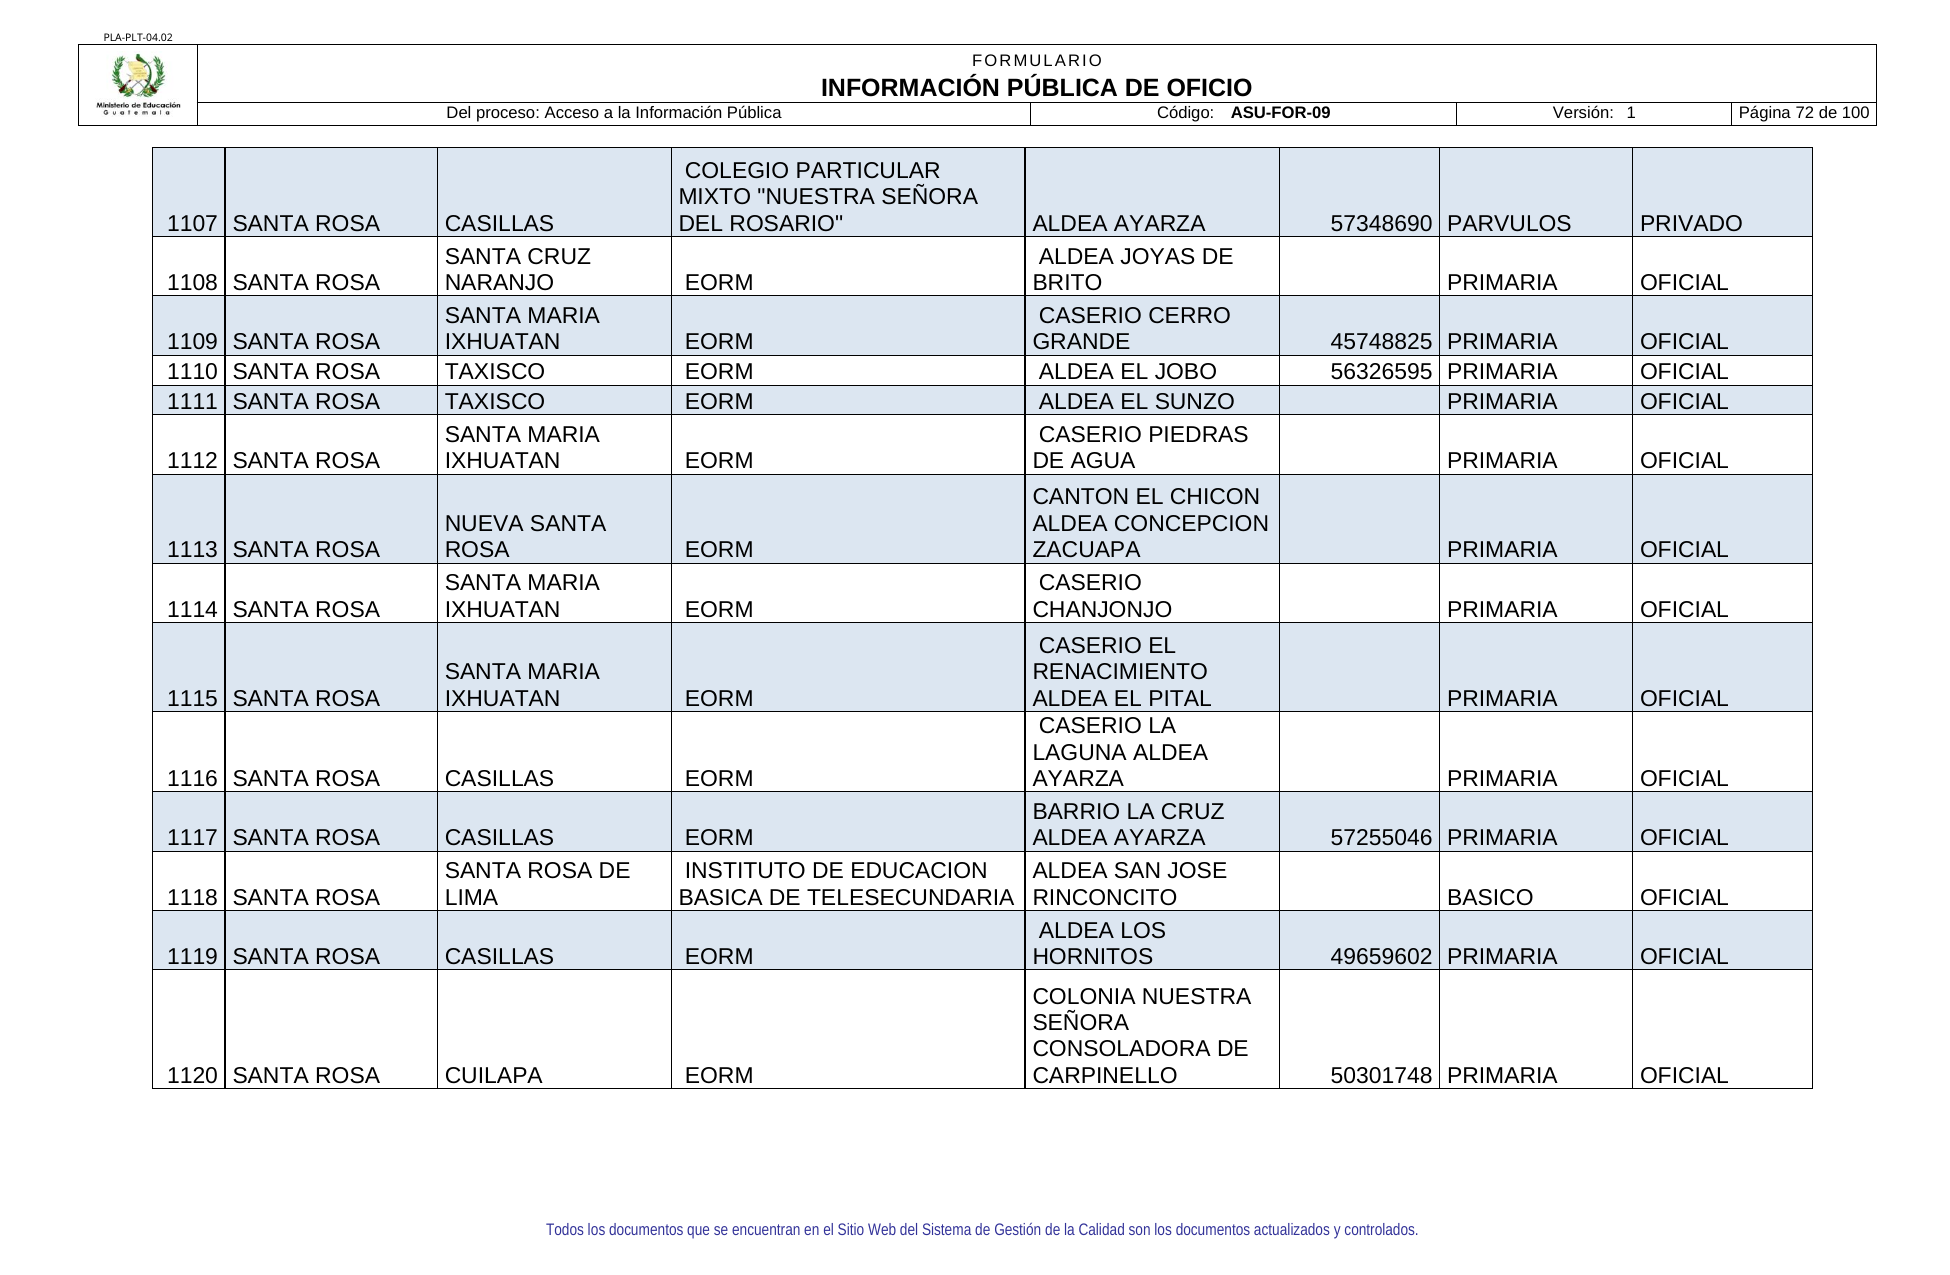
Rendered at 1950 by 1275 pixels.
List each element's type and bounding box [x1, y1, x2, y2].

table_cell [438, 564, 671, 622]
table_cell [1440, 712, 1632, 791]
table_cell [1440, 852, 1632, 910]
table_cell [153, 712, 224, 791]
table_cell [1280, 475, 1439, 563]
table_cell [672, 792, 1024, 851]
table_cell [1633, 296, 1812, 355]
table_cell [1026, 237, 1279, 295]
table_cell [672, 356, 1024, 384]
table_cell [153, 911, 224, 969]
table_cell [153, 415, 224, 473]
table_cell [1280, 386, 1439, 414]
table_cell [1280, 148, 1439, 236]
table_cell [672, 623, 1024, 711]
picture [95, 51, 181, 117]
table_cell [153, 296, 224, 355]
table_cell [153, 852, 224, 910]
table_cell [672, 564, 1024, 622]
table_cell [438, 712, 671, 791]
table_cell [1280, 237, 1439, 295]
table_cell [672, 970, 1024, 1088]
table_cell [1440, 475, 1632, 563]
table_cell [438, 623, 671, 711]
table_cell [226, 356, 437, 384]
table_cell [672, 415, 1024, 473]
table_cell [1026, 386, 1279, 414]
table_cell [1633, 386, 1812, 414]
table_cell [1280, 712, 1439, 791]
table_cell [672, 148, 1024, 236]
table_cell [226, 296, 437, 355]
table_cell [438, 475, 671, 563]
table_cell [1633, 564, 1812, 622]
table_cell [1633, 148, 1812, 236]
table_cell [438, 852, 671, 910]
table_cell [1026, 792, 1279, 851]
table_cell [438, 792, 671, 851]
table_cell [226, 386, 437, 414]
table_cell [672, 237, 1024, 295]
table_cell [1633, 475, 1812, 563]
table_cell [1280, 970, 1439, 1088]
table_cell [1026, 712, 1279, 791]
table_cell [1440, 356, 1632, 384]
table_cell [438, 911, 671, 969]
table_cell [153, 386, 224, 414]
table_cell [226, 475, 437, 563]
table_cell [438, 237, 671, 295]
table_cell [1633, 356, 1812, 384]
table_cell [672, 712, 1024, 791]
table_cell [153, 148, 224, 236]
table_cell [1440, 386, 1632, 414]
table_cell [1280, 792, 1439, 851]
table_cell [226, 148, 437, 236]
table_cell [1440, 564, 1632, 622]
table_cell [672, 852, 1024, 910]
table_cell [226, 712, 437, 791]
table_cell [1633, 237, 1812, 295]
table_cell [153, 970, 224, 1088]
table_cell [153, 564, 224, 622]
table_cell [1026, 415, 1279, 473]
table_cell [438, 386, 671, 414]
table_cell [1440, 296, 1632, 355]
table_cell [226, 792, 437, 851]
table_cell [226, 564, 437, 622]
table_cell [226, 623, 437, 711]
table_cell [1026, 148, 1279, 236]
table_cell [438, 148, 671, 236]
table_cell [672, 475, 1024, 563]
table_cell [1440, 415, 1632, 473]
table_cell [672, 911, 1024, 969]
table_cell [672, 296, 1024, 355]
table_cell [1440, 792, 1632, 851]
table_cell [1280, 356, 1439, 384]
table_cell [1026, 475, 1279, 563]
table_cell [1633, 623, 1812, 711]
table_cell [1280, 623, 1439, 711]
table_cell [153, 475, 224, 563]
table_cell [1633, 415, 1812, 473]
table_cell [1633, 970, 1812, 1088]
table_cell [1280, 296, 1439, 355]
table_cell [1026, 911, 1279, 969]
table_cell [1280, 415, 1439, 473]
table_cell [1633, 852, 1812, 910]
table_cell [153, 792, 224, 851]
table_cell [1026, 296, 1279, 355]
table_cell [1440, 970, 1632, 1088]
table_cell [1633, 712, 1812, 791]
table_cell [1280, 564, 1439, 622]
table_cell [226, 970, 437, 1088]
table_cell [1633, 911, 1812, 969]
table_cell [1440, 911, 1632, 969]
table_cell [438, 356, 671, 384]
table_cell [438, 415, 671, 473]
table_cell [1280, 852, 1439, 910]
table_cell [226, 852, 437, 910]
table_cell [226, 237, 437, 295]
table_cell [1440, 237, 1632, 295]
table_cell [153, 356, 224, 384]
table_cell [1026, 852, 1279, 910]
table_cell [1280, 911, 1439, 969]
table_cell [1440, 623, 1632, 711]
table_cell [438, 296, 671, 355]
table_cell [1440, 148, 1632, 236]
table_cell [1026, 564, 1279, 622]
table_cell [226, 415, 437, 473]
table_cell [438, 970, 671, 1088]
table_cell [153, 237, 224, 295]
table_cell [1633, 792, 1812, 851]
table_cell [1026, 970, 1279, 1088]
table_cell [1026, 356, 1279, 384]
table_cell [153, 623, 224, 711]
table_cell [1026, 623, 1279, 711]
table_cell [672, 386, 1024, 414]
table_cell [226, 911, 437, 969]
